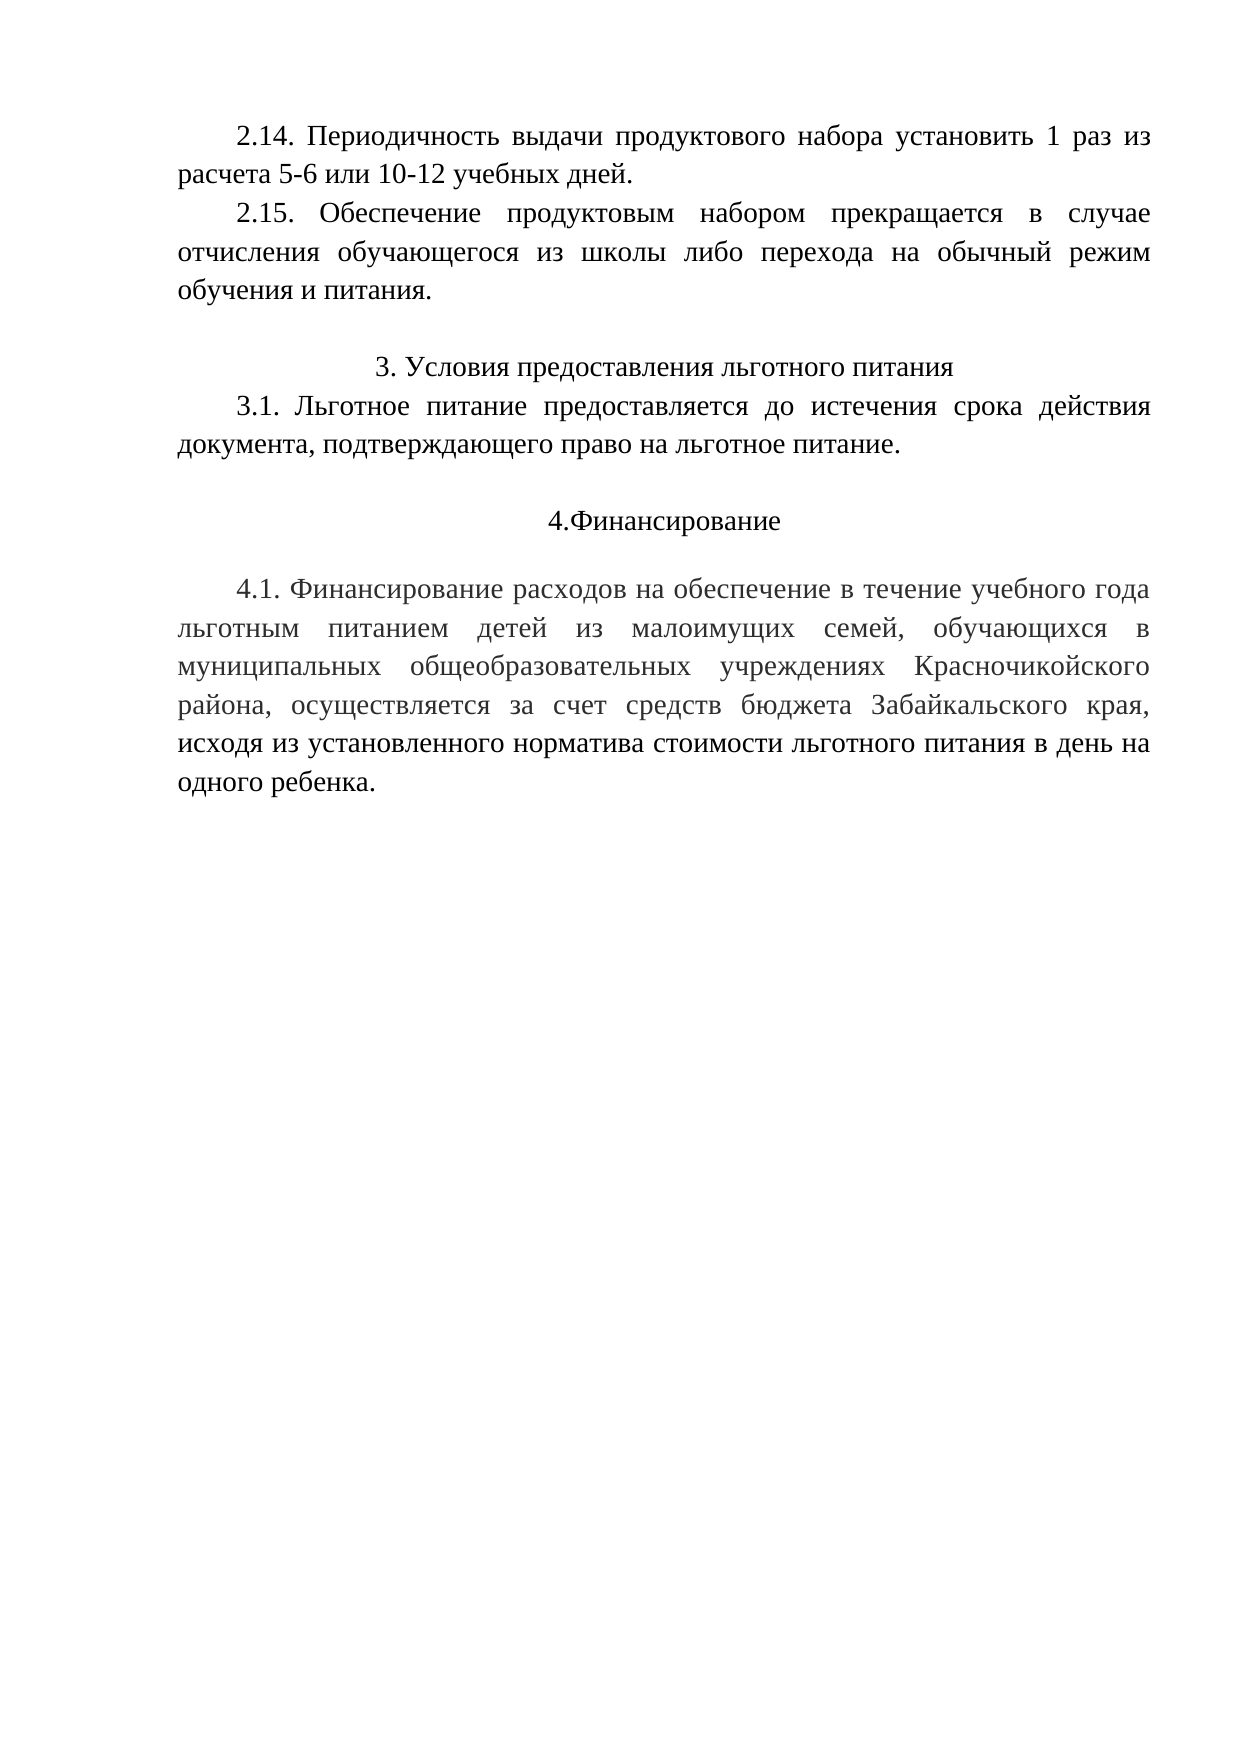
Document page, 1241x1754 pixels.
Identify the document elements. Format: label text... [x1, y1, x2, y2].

text 4.Финансирование [177, 503, 1152, 537]
text 4.1. Финансирование расходов на обеспечение в течение учебного года льготным питанием детей из малоимущих семей, обучающихся в муниципальных общеобразовательных учреждениях Красночикойского района, осуществляется за счет средств бюджета Забайкальского края, исходя из установленного норматива стоимости льготного питания в день на одного ребенка. [177, 720, 1152, 797]
text 4.1. Финансирование расходов на обеспечение в течение учебного года льготным питанием детей из малоимущих семей, обучающихся в муниципальных общеобразовательных учреждениях Красночикойского района, осуществляется за счет средств бюджета Забайкальского края, исходя из установленного норматива стоимости льготного питания в день на одного ребенка. [177, 571, 1152, 610]
text 2.14. Периодичность выдачи продуктового набора установить 1 раз из расчета 5-6 или 10-12 учебных дней. [177, 118, 1152, 190]
text 3. Условия предоставления льготного питания [177, 349, 1152, 383]
text 3.1. Льготное питание предоставляется до истечения срока действия документа, подтверждающего право на льготное питание. [177, 388, 1152, 460]
text 2.15. Обеспечение продуктовым набором прекращается в случае отчисления обучающегося из школы либо перехода на обычный режим обучения и питания. [177, 195, 1152, 306]
